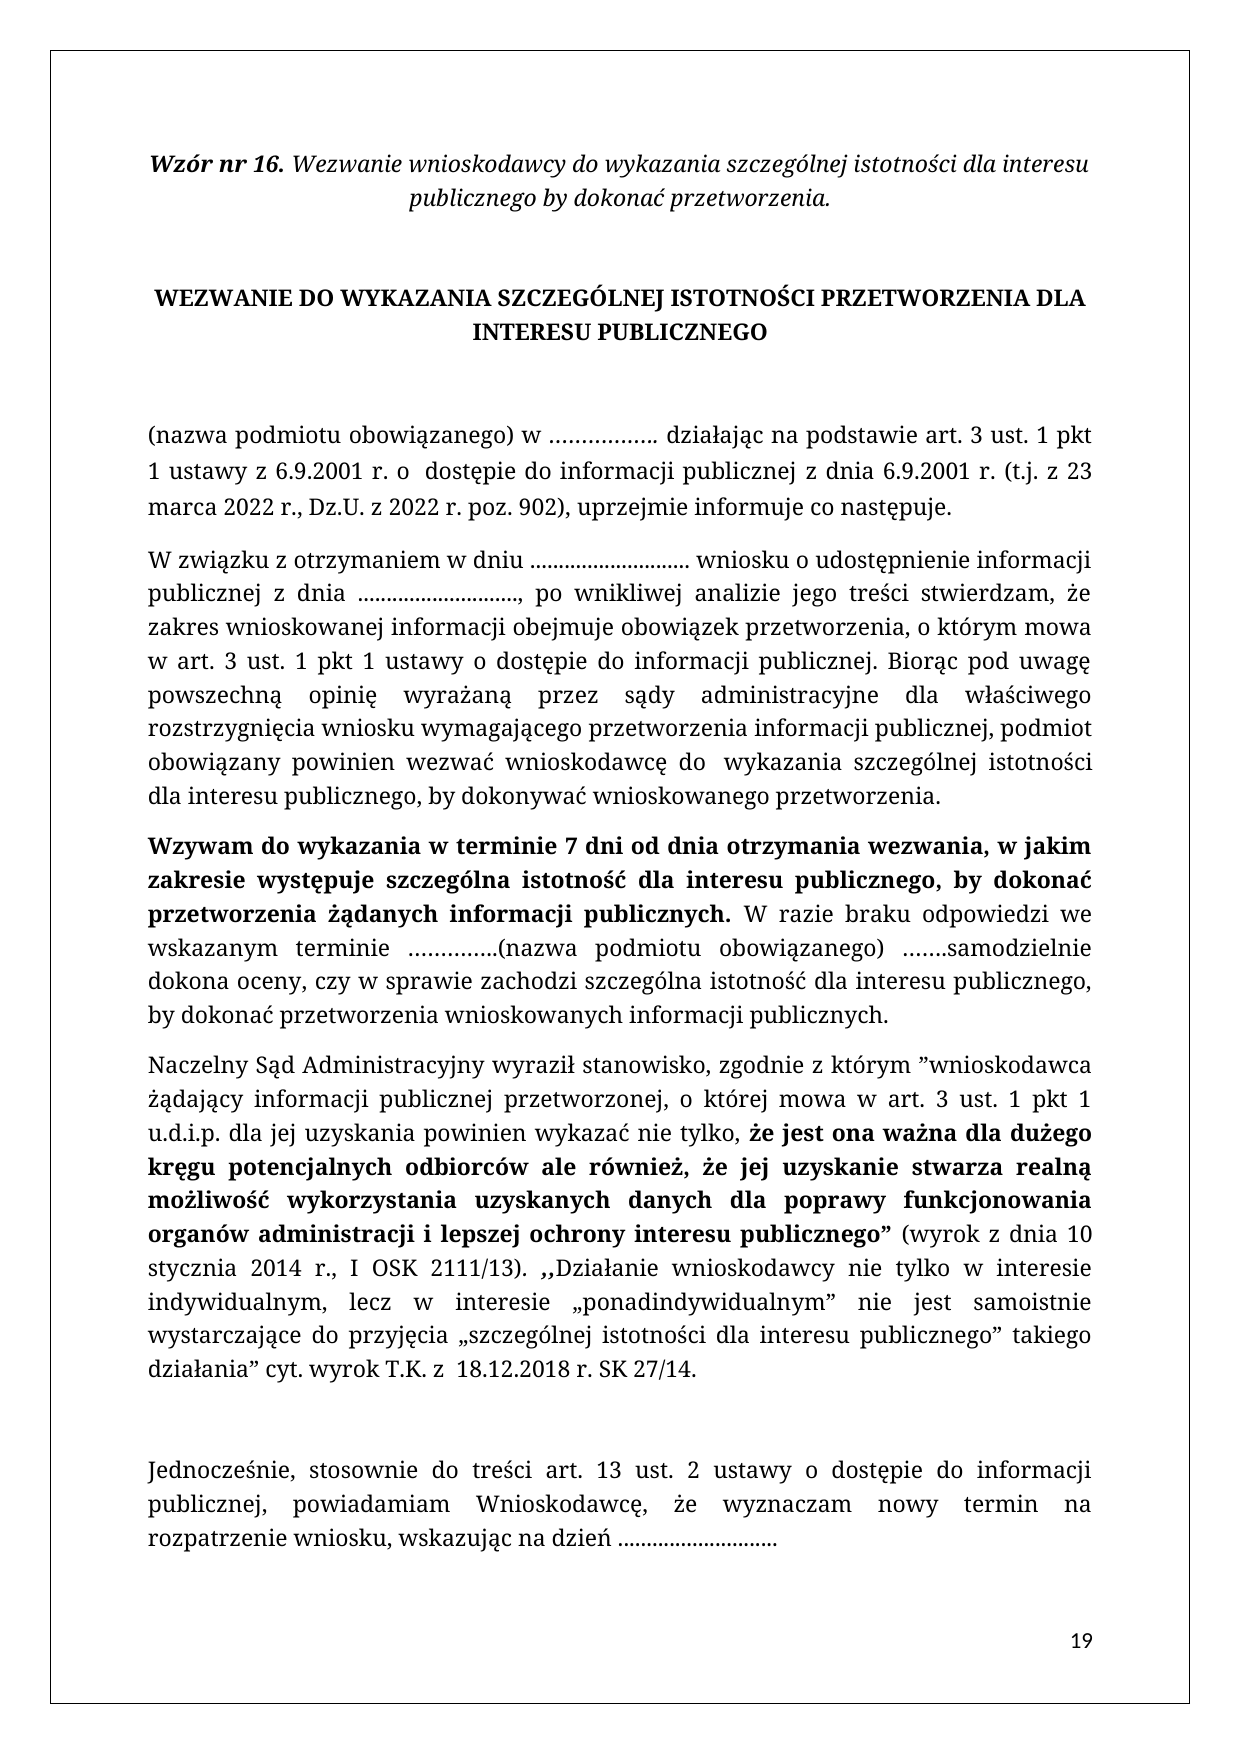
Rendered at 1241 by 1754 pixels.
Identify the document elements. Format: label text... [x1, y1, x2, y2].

text WEZWANIE DO WYKAZANIA SZCZEGÓLNEJ ISTOTNOŚCI PRZETWORZENIA DLA INTERESU PUBLICZNEGO [148, 282, 1093, 347]
text Jednocześnie, stosownie do treści art. 13 ust. 2 ustawy o dostępie do informacji publicznej, powiadamiam Wnioskodawcę, że wyznaczam nowy termin na rozpatrzenie wniosku, wskazując na dzień ............................ [148, 1454, 1093, 1553]
text Wzywam do wykazania w terminie 7 dni od dnia otrzymania wezwania, w jakim zakresie występuje szczególna istotność dla interesu publicznego, by dokonać przetworzenia żądanych informacji publicznych. W razie braku odpowiedzi we wskazanym terminie …………..(nazwa podmiotu obowiązanego) …….samodzielnie dokona oceny, czy w sprawie zachodzi szczególna istotność dla interesu publicznego, by dokonać przetworzenia wnioskowanych informacji publicznych. [148, 830, 1093, 1030]
text (nazwa podmiotu obowiązanego) w …………….. działając na podstawie art. 3 ust. 1 pkt 1 ustawy z 6.9.2001 r. o dostępie do informacji publicznej z dnia 6.9.2001 r. (t.j. z 23 marca 2022 r., Dz.U. z 2022 r. poz. 902), uprzejmie informuje co następuje. [148, 419, 1093, 522]
text Naczelny Sąd Administracyjny wyraził stanowisko, zgodnie z którym ”wnioskodawca żądający informacji publicznej przetworzonej, o której mowa w art. 3 ust. 1 pkt 1 u.d.i.p. dla jej uzyskania powinien wykazać nie tylko, że jest ona ważna dla dużego kręgu potencjalnych odbiorców ale również, że jej uzyskanie stwarza realną możliwość wykorzystania uzyskanych danych dla poprawy funkcjonowania organów administracji i lepszej ochrony interesu publicznego” (wyrok z dnia 10 stycznia 2014 r., I OSK 2111/13). ,,Działanie wnioskodawcy nie tylko w interesie indywidualnym, lecz w interesie „ponadindywidualnym” nie jest samoistnie wystarczające do przyjęcia „szczególnej istotności dla interesu publicznego” takiego działania” cyt. wyrok T.K. z 18.12.2018 r. SK 27/14. [148, 1049, 1093, 1384]
text Wzór nr 16. Wezwanie wnioskodawcy do wykazania szczególnej istotności dla interesu publicznego by dokonać przetworzenia. [148, 148, 1093, 213]
text W związku z otrzymaniem w dniu ............................ wniosku o udostępnienie informacji publicznej z dnia ............................, po wnikliwej analizie jego treści stwierdzam, że zakres wnioskowanej informacji obejmuje obowiązek przetworzenia, o którym mowa w art. 3 ust. 1 pkt 1 ustawy o dostępie do informacji publicznej. Biorąc pod uwagę powszechną opinię wyrażaną przez sądy administracyjne dla właściwego rozstrzygnięcia wniosku wymagającego przetworzenia informacji publicznej, podmiot obowiązany powinien wezwać wnioskodawcę do wykazania szczególnej istotności dla interesu publicznego, by dokonywać wnioskowanego przetworzenia. [148, 543, 1093, 811]
